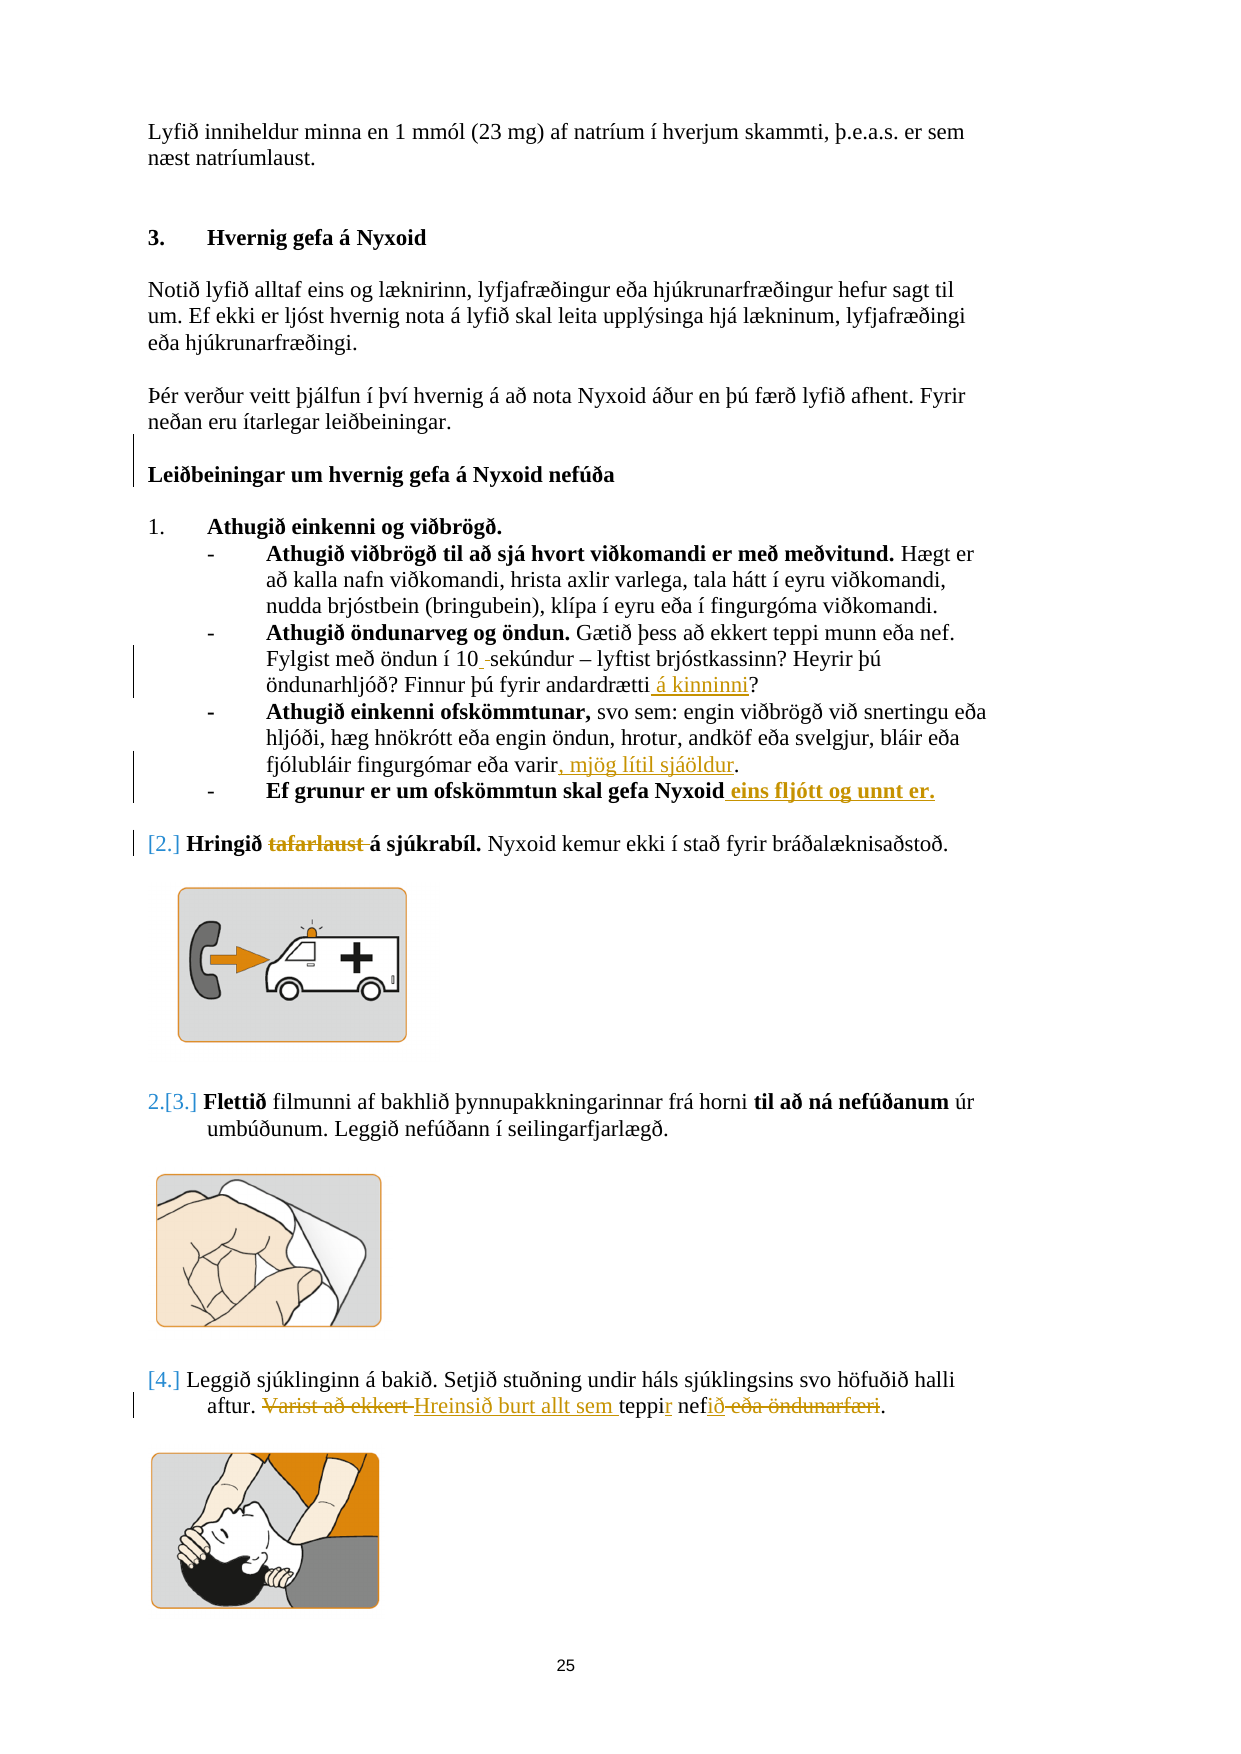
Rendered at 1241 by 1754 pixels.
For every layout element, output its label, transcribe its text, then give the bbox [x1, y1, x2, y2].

list Flettið filmunni af bakhlið þynnupakkningarinnar frá horni til að ná nefúðanum úr umbúðunum. Leggið nefúðann í seilingarfjarlægð. [148, 1088, 994, 1141]
text - Athugið öndunarveg og öndun. Gætið þess að ekkert teppi munn eða nef. Fylgist með öndun í 10sekúndur – lyftist brjóstkassinn? Heyrir þú öndunarhljóð? Finnur þú fyrir andardrætti? [207, 619, 994, 698]
list Athugið einkenni og viðbrögð. [148, 513, 994, 540]
text - Athugið viðbrögð til að sjá hvort viðkomandi er með meðvitund. Hægt er að kalla nafn viðkomandi, hrista axlir varlega, tala hátt í eyru viðkomandi, nudda brjóstbein (bringubein), klípa í eyru eða í fingurgóma viðkomandi. [207, 540, 994, 619]
text Notið lyfið alltaf eins og læknirinn, lyfjafræðingur eða hjúkrunarfræðingur hefur sagt til um. Ef ekki er ljóst hvernig nota á lyfið skal leita upplýsinga hjá lækninum, lyfjafræðingi eða hjúkrunarfræðingi. [148, 276, 994, 355]
text Leiðbeiningar um hvernig gefa á Nyxoid nefúða [148, 461, 994, 487]
text - Ef grunur er um ofskömmtun skal gefa Nyxoid [207, 777, 994, 803]
picture [147, 882, 440, 1062]
picture [147, 1444, 386, 1619]
picture [147, 1167, 393, 1340]
list Þér verður veitt þjálfun í því hvernig á að nota Nyxoid áður en þú færð lyfið afhent. Fyrir neðan eru ítarlegar leiðbeiningar. [148, 382, 994, 434]
text Lyfið inniheldur minna en 1 mmól (23 mg) af natríum í hverjum skammti, þ.e.a.s. er sem næst natríumlaust. [148, 118, 994, 171]
text - Athugið einkenni ofskömmtunar, svo sem: engin viðbrögð við snertingu eða hljóði, hæg hnökrótt eða engin öndun, hrotur, andköf eða svelgjur, bláir eða fjólubláir fingurgómar eða varir. [207, 698, 994, 777]
text 3. Hvernig gefa á Nyxoid [148, 223, 994, 250]
list Hringið á sjúkrabíl. Nyxoid kemur ekki í stað fyrir bráðalæknisaðstoð. [148, 830, 994, 856]
list Leggið sjúklinginn á bakið. Setjið stuðning undir háls sjúklingsins svo höfuðið halli aftur. teppi nef. [148, 1366, 994, 1418]
